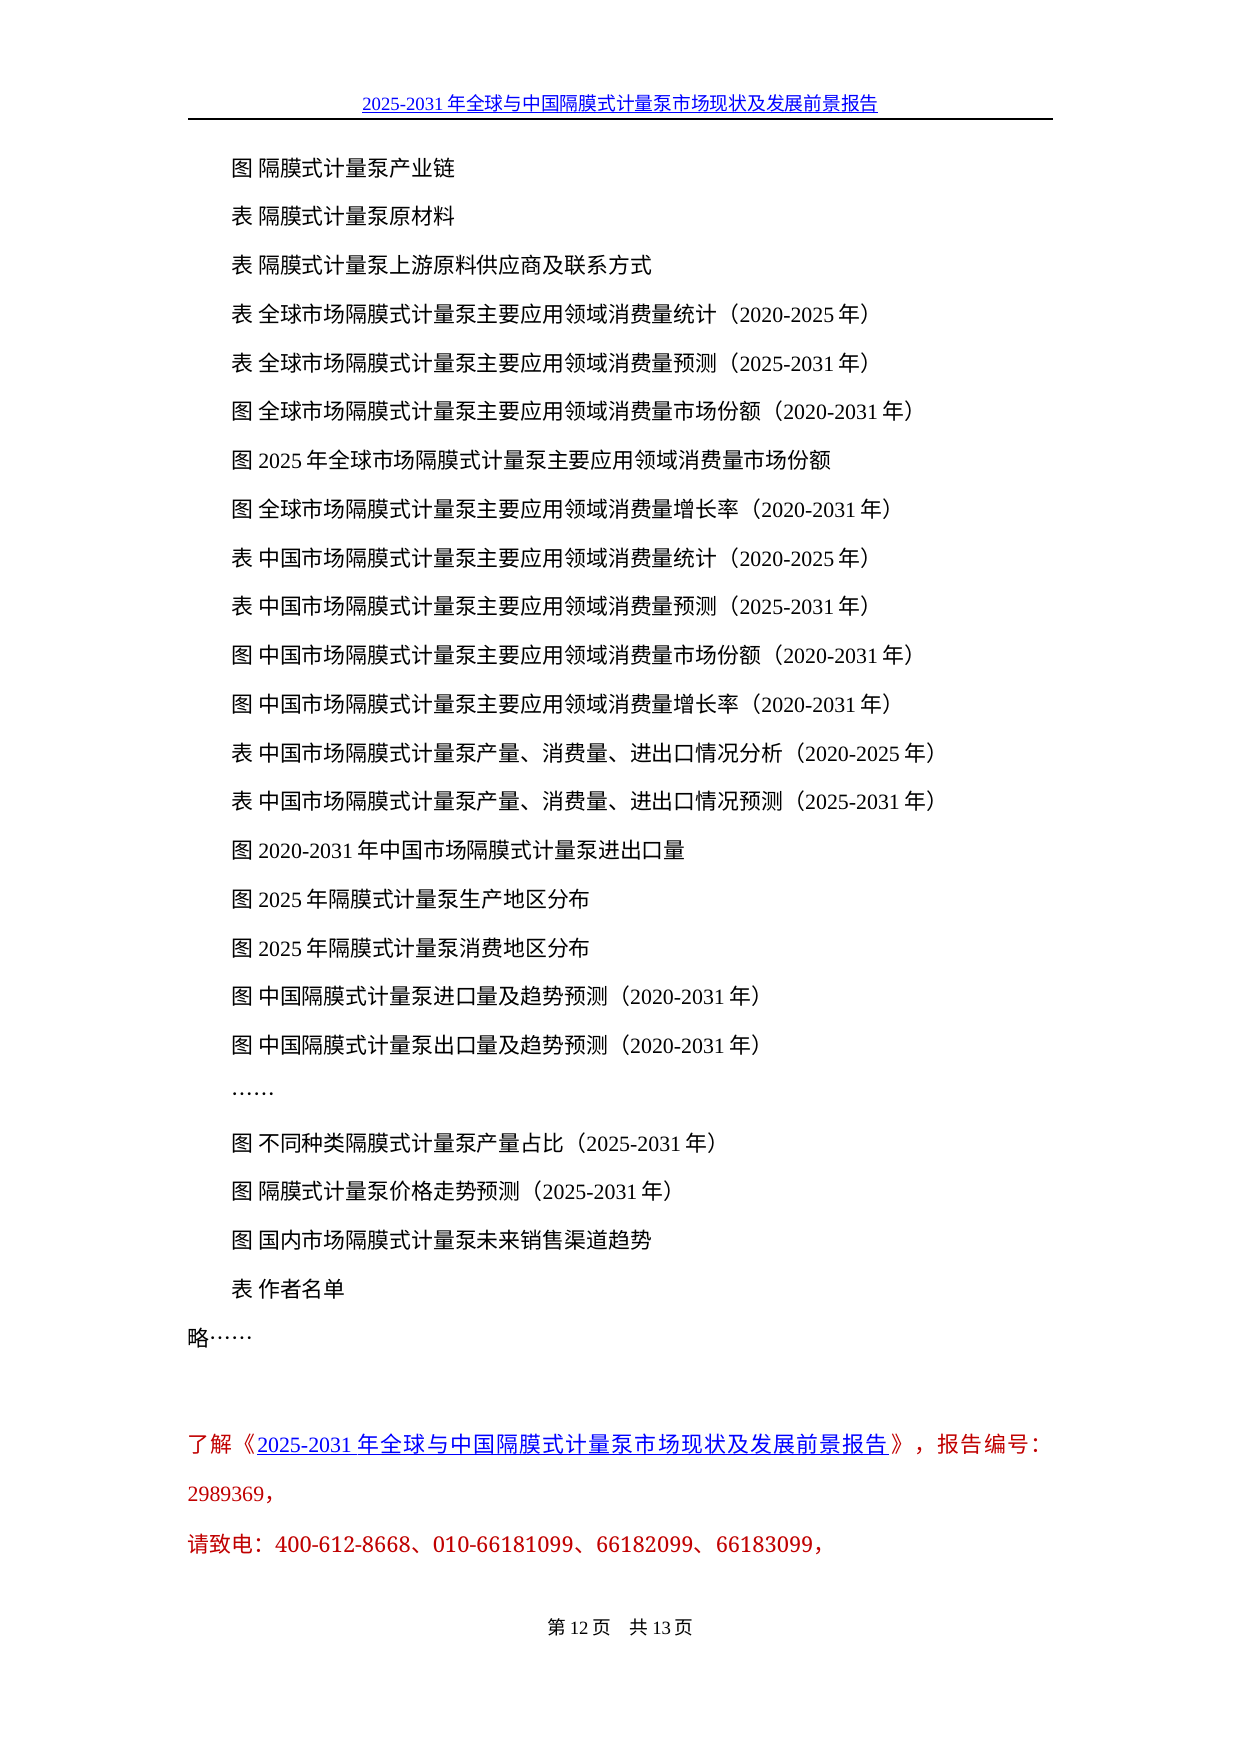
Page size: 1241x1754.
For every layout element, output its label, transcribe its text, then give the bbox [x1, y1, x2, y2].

text 请致电：400-612-8668、010-66181099、66182099、66183099， [187, 1527, 1053, 1559]
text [187, 150, 1053, 1353]
text 了解《2025-2031年全球与中国隔膜式计量泵市场现状及发展前景报告》，报告编号：2989369， [187, 1427, 1053, 1508]
